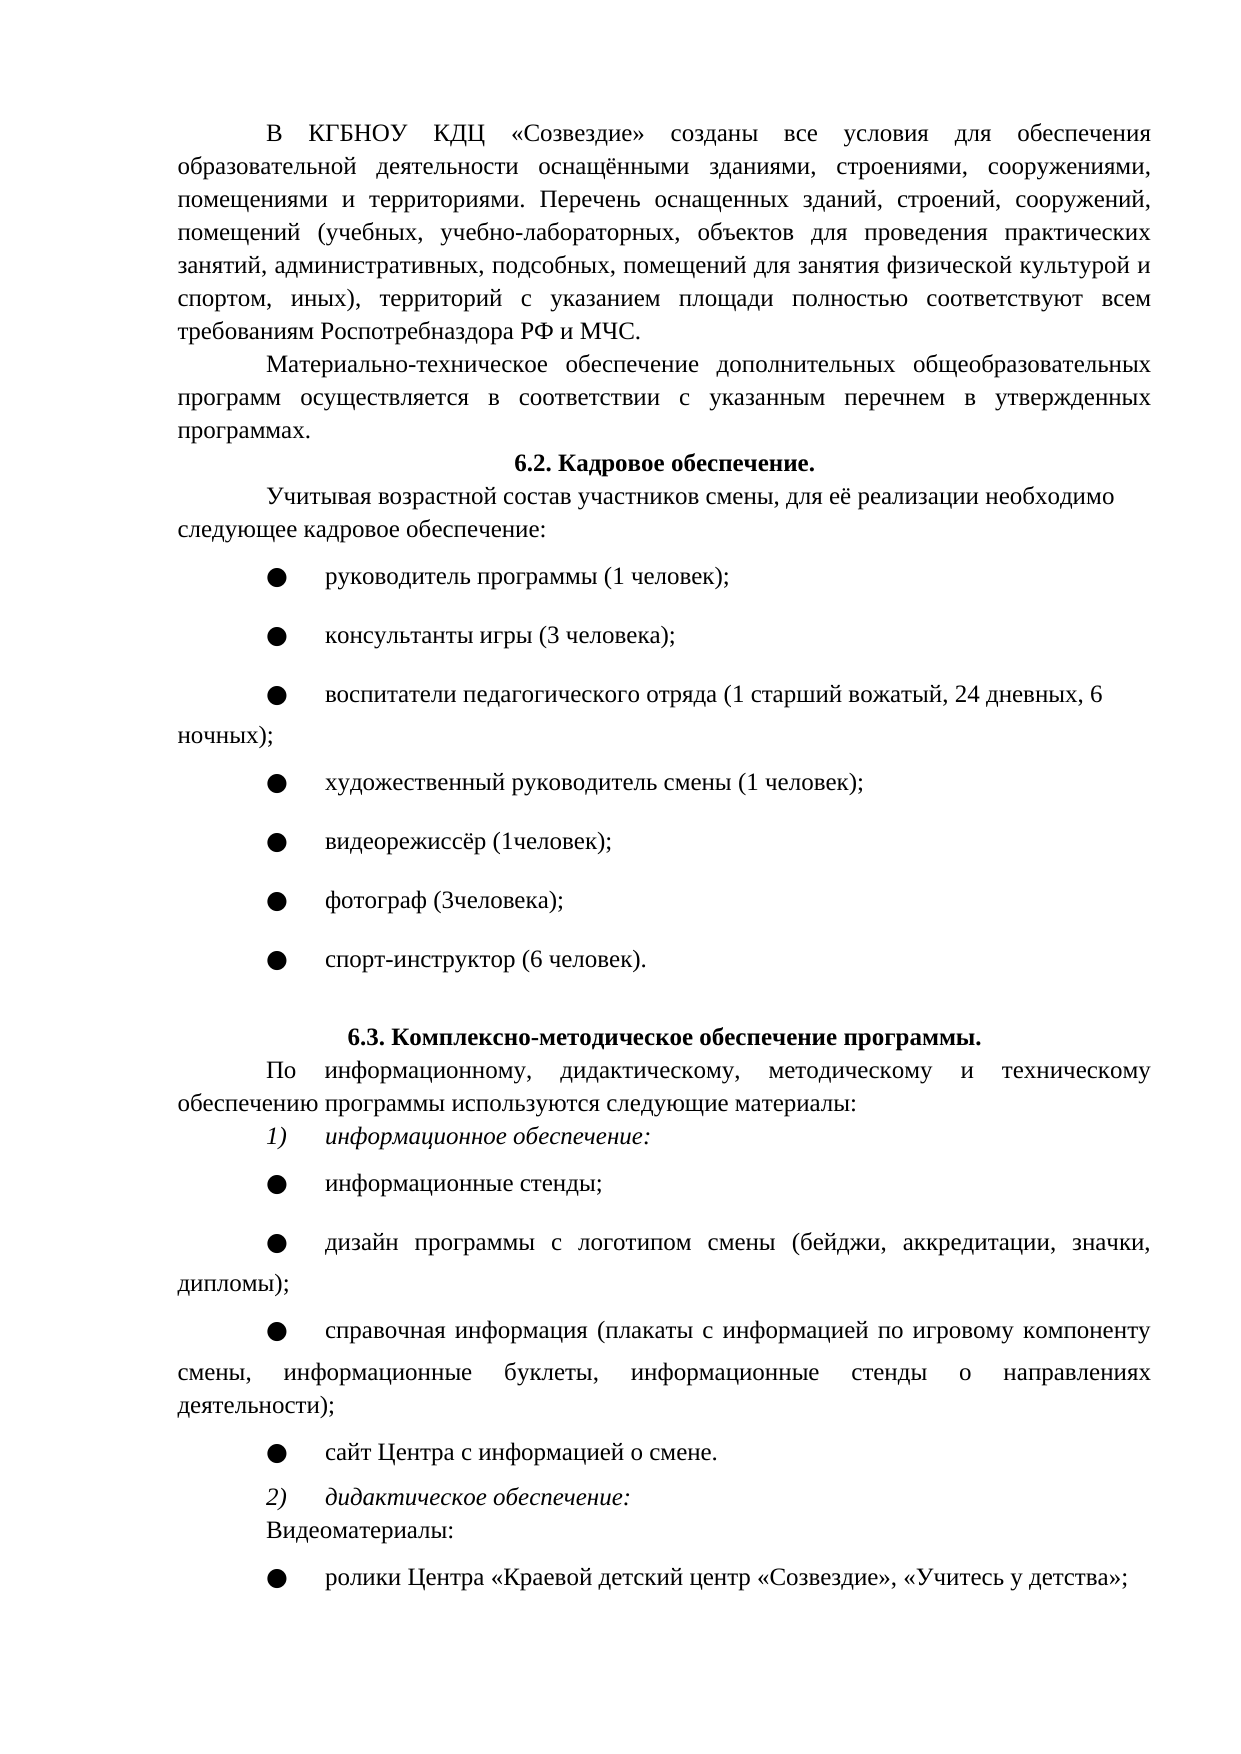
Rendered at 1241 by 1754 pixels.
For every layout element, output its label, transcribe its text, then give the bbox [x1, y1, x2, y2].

list дидактическое обеспечение: [177, 1482, 1152, 1511]
text Видеоматериалы: [177, 1515, 1152, 1544]
list фотограф (3человека); [177, 871, 1152, 923]
list видеорежиссёр (1человек); [177, 812, 1152, 864]
text Материально-техническое обеспечение дополнительных общеобразовательных программ осуществляется в соответствии с указанным перечнем в утвержденных программах. [177, 349, 1152, 444]
text 6.3. Комплексно-методическое обеспечение программы. [177, 1022, 1152, 1051]
text Учитывая возрастной состав участников смены, для её реализации необходимо следующее кадровое обеспечение: [177, 481, 1152, 543]
list художественный руководитель смены (1 человек); [177, 754, 1152, 805]
list сайт Центра с информацией о смене. [177, 1423, 1152, 1474]
list воспитатели педагогического отряда (1 старший вожатый, 24 дневных, 6 ночных); [177, 665, 1152, 749]
list спорт-инструктор (6 человек). [177, 930, 1152, 981]
list ролики Центра «Краевой детский центр «Созвездие», «Учитесь у детства»; [177, 1548, 1152, 1599]
list дизайн программы с логотипом смены (бейджи, аккредитации, значки, дипломы); [177, 1213, 1152, 1297]
list справочная информация (плакаты с информацией по игровому компоненту смены, информационные буклеты, информационные стенды о направлениях деятельности); [177, 1302, 1152, 1419]
list руководитель программы (1 человек); [177, 547, 1152, 599]
list консультанты игры (3 человека); [177, 606, 1152, 657]
text В КГБНОУ КДЦ «Созвездие» созданы все условия для обеспечения образовательной деятельности оснащёнными зданиями, строениями, сооружениями, помещениями и территориями. Перечень оснащенных зданий, строений, сооружений, помещений (учебных, учебно-лабораторных, объектов для проведения практических занятий, административных, подсобных, помещений для занятия физической культурой и спортом, иных), территорий с указанием площади полностью соответствуют всем требованиям Роспотребназдора РФ и МЧС. [177, 118, 1152, 345]
list информационные стенды; [177, 1154, 1152, 1205]
text По информационному, дидактическому, методическому и техническому обеспечению программы используются следующие материалы: [177, 1055, 1152, 1117]
list информационное обеспечение: [177, 1121, 1152, 1150]
text 6.2. Кадровое обеспечение. [177, 448, 1152, 477]
